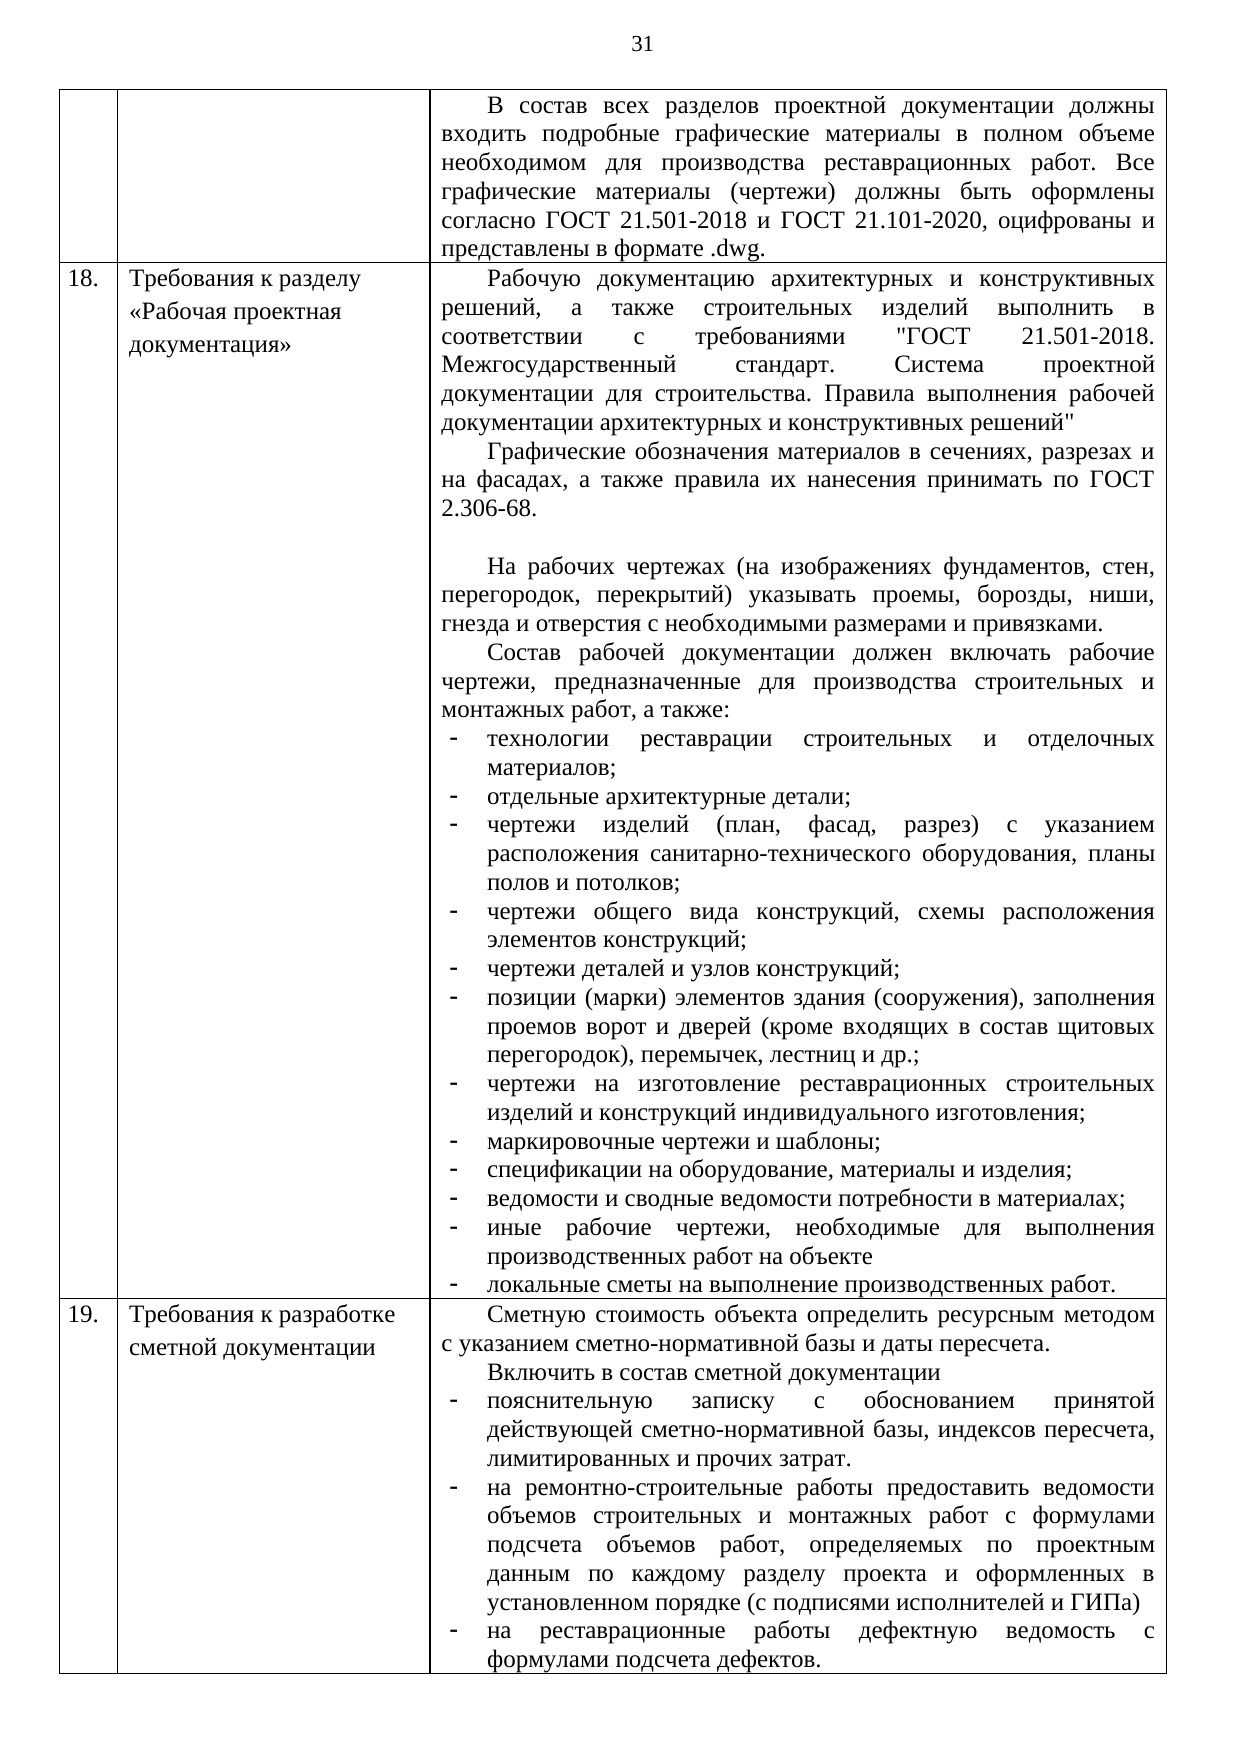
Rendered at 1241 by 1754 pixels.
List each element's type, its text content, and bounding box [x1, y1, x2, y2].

table_cell [60, 90, 117, 262]
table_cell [431, 1299, 1166, 1673]
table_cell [431, 90, 1166, 262]
table_cell Требования к разделу «Рабочая проектная документация» [118, 263, 429, 1298]
table_cell [60, 1299, 117, 1673]
table_cell Рабочую документацию архитектурных и конструктивных решений, а также строительных изделий выполнить в соответствии с требованиями "ГОСТ 21.501-2018. Межгосударственный стандарт. Система проектной документации для строительства. Правила выполнения рабочей документации архитектурных и конструктивных решений" Графические обозначения материалов в сечениях, разрезах и на фасадах, а также правила их нанесения принимать по ГОСТ 2.306-68. На рабочих чертежах (на изображениях фундаментов, стен, перегородок, перекрытий) указывать проемы, борозды, ниши, гнезда и отверстия с необходимыми размерами и привязками. Состав рабочей документации должен включать рабочие чертежи, предназначенные для производства строительных и монтажных работ, а также: технологии реставрации строительных и отделочных материалов; отдельные архитектурные детали; чертежи изделий (план, фасад, разрез) с указанием расположения санитарно-технического оборудования, планы полов и потолков; чертежи общего вида конструкций, схемы расположения элементов конструкций; чертежи деталей и узлов конструкций; позиции (марки) элементов здания (сооружения), заполнения проемов ворот и дверей (кроме входящих в состав щитовых перегородок), перемычек, лестниц и др.; чертежи на изготовление реставрационных строительных изделий и конструкций индивидуального изготовления; маркировочные чертежи и шаблоны; спецификации на оборудование, материалы и изделия; ведомости и сводные ведомости потребности в материалах; иные рабочие чертежи, необходимые для выполнения производственных работ на объекте локальные сметы на выполнение производственных работ. [431, 263, 1166, 1298]
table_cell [118, 1299, 429, 1673]
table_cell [118, 90, 429, 262]
table_cell [60, 263, 117, 1298]
